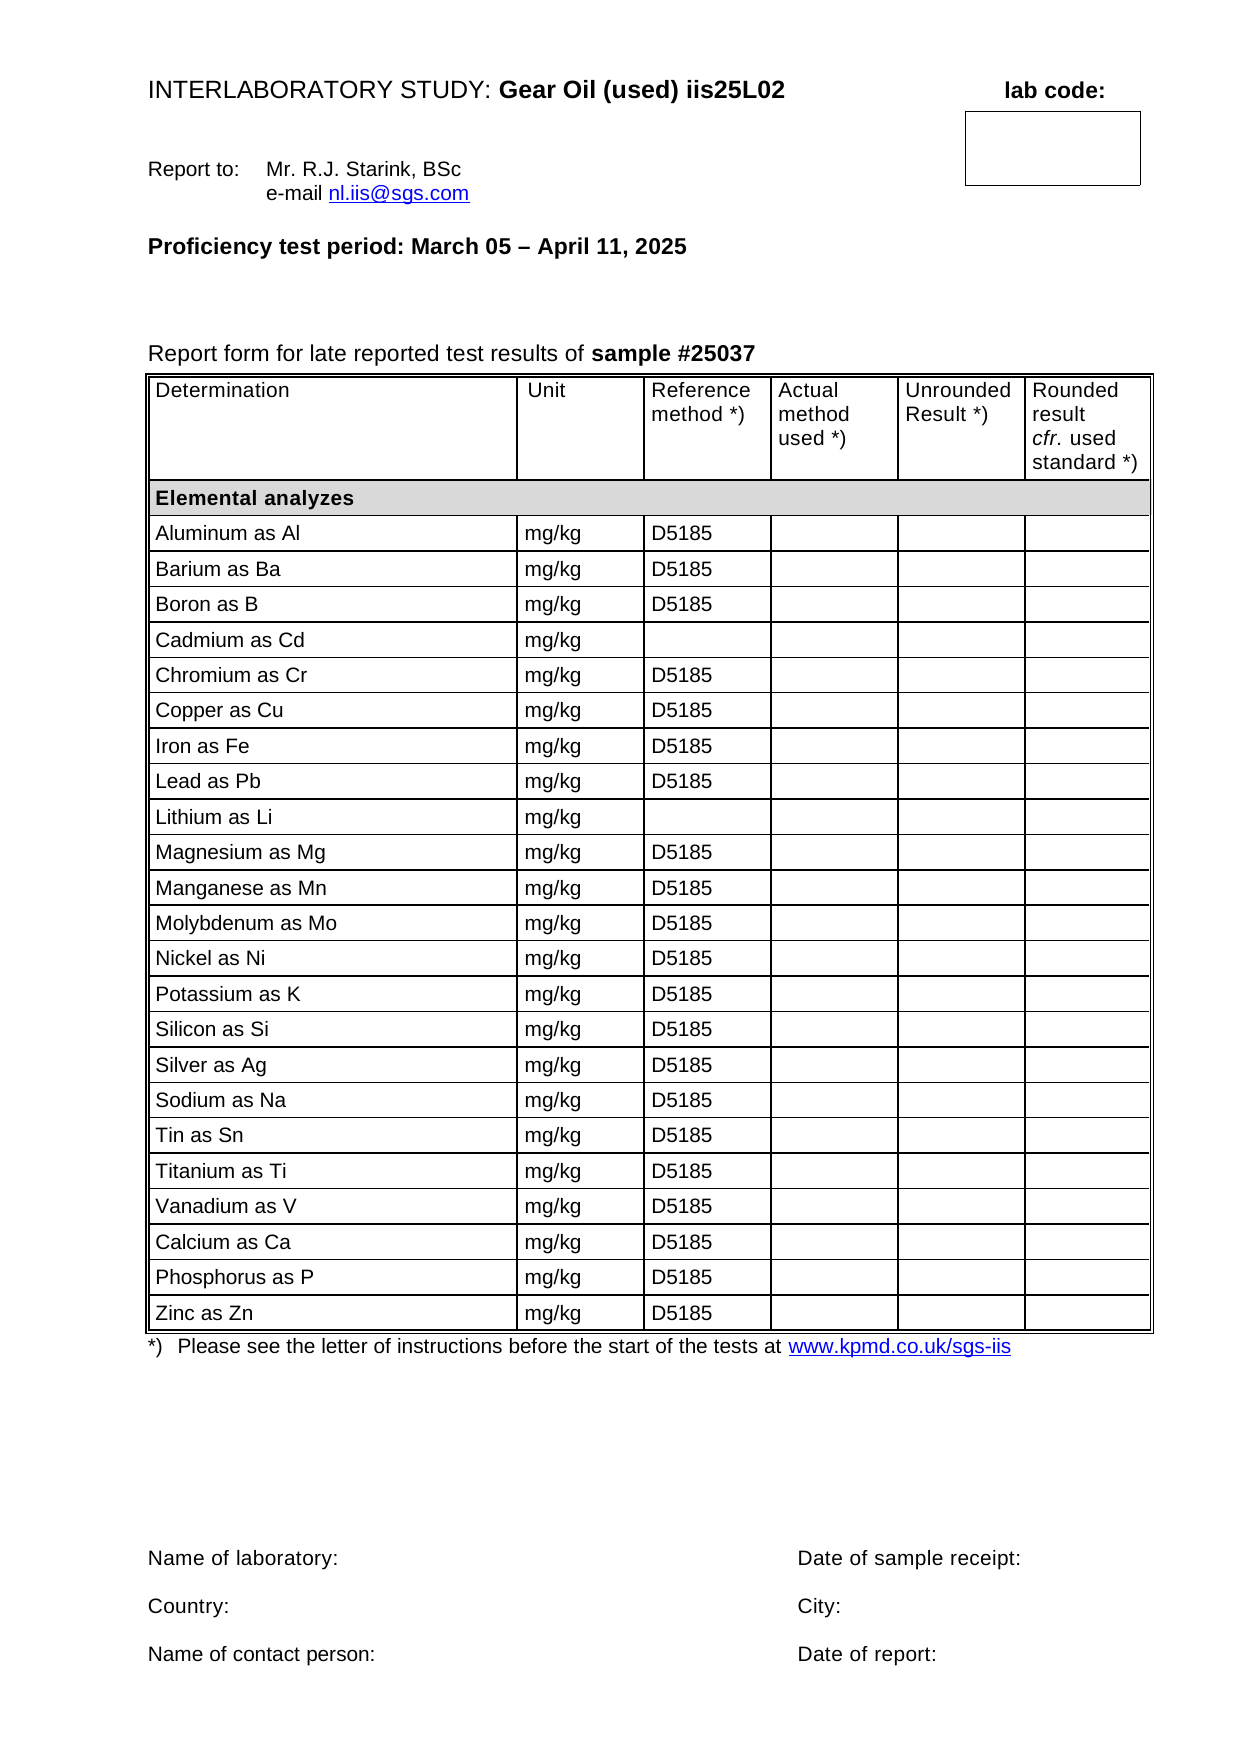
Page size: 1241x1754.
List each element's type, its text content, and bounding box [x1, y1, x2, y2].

table_cell [1026, 1117, 1150, 1152]
table_cell mg/kg [518, 835, 643, 869]
table_cell [899, 977, 1024, 1011]
table_cell [1026, 1152, 1150, 1188]
table_cell D5185 [645, 835, 770, 869]
table_cell [1026, 1223, 1150, 1258]
table_cell D5185 [645, 906, 770, 940]
table_cell [899, 587, 1024, 621]
table_cell [899, 623, 1024, 656]
table_cell [1026, 550, 1150, 586]
table_cell [772, 1048, 897, 1081]
table_cell [772, 764, 897, 798]
table_cell D5185 [645, 693, 770, 727]
table_cell [899, 552, 1024, 586]
table_cell mg/kg [518, 800, 643, 833]
table_cell mg/kg [518, 1260, 643, 1294]
table_cell [899, 1260, 1024, 1294]
table_cell mg/kg [518, 1296, 643, 1329]
table_cell mg/kg [518, 658, 643, 692]
table_cell [1026, 621, 1150, 656]
table_cell [1026, 1259, 1150, 1294]
table_cell mg/kg [518, 693, 643, 727]
table_cell Elemental analyzes [150, 479, 1150, 515]
table_cell [1026, 1188, 1150, 1223]
table_cell mg/kg [518, 587, 643, 621]
table_cell [899, 871, 1024, 904]
table_cell Sodium as Na [150, 1083, 516, 1117]
table_cell Cadmium as Cd [150, 623, 516, 656]
table_cell mg/kg [518, 552, 643, 586]
table_cell [899, 658, 1024, 692]
table_cell Magnesium as Mg [150, 835, 516, 869]
table_cell mg/kg [518, 623, 643, 656]
table_cell [1026, 904, 1150, 940]
table_cell [1026, 1011, 1150, 1046]
table_cell D5185 [645, 977, 770, 1011]
table_cell mg/kg [518, 516, 643, 550]
table_cell Iron as Fe [150, 729, 516, 763]
table_cell mg/kg [518, 1048, 643, 1081]
table_cell mg/kg [518, 764, 643, 798]
table_cell Barium as Ba [150, 552, 516, 586]
table_cell mg/kg [518, 871, 643, 904]
table_header Reference method *) [645, 378, 770, 479]
text Report form for late reported test results of sample #25037 [148, 340, 1122, 367]
table_cell Manganese as Mn [150, 871, 516, 904]
table_cell Copper as Cu [150, 693, 516, 727]
table_cell [899, 800, 1024, 833]
table_cell [1026, 798, 1150, 833]
text *) Please see the letter of instructions before the start of the tests at www.kpmd.co.uk/sgs-iis [148, 1334, 1122, 1358]
table_cell D5185 [645, 587, 770, 621]
table_cell [899, 1225, 1024, 1258]
table_cell Boron as B [150, 587, 516, 621]
table_cell D5185 [645, 1260, 770, 1294]
table_cell [1026, 586, 1150, 621]
table_cell D5185 [645, 1225, 770, 1258]
table_cell [645, 623, 770, 656]
table_cell mg/kg [518, 1225, 643, 1258]
table_cell [772, 658, 897, 692]
table_cell D5185 [645, 764, 770, 798]
table_cell D5185 [645, 658, 770, 692]
table_cell [899, 1189, 1024, 1223]
table_cell Potassium as K [150, 977, 516, 1011]
table_cell D5185 [645, 871, 770, 904]
table_cell [772, 1225, 897, 1258]
table_cell D5185 [645, 552, 770, 586]
table_cell [772, 800, 897, 833]
table_cell [899, 1083, 1024, 1117]
table_cell [772, 1154, 897, 1188]
table_cell mg/kg [518, 941, 643, 975]
table_cell [772, 623, 897, 656]
table_cell [772, 729, 897, 763]
table_header Rounded result cfr. used standard *) [1026, 378, 1150, 479]
table_cell D5185 [645, 1012, 770, 1046]
table_cell [772, 516, 897, 550]
table_cell mg/kg [518, 1154, 643, 1188]
table_cell Nickel as Ni [150, 941, 516, 975]
table_cell mg/kg [518, 977, 643, 1011]
table_cell [772, 693, 897, 727]
table_cell Chromium as Cr [150, 658, 516, 692]
table_cell Calcium as Ca [150, 1225, 516, 1258]
table_cell Tin as Sn [150, 1118, 516, 1152]
table_cell mg/kg [518, 1083, 643, 1117]
table_cell [1026, 656, 1150, 692]
table_cell [1026, 1294, 1150, 1329]
table_cell Zinc as Zn [150, 1296, 516, 1329]
table_cell [1026, 692, 1150, 727]
table_cell [772, 1189, 897, 1223]
table_cell mg/kg [518, 1012, 643, 1046]
table_cell [772, 1083, 897, 1117]
table_cell [1026, 940, 1150, 975]
table_cell Titanium as Ti [150, 1154, 516, 1188]
table_cell [772, 941, 897, 975]
table_cell [1026, 1081, 1150, 1117]
table_cell mg/kg [518, 906, 643, 940]
table_cell [899, 1154, 1024, 1188]
table_cell [899, 516, 1024, 550]
table_cell [1026, 727, 1150, 763]
table_cell Molybdenum as Mo [150, 906, 516, 940]
table_header Actual method used *) [772, 378, 897, 479]
table_cell [899, 1012, 1024, 1046]
table_cell [772, 1296, 897, 1329]
table_cell mg/kg [518, 1118, 643, 1152]
table_cell [1026, 1046, 1150, 1081]
table_cell D5185 [645, 1296, 770, 1329]
table_cell [772, 906, 897, 940]
table_cell [772, 1012, 897, 1046]
table_cell [899, 1296, 1024, 1329]
table_cell D5185 [645, 1118, 770, 1152]
table_header Determination [150, 378, 516, 479]
table_cell D5185 [645, 729, 770, 763]
table_cell D5185 [645, 1048, 770, 1081]
table_cell D5185 [645, 1083, 770, 1117]
table_cell D5185 [645, 1154, 770, 1188]
table_cell Aluminum as Al [150, 516, 516, 550]
table_cell [899, 764, 1024, 798]
table_header Unit [518, 378, 643, 479]
table_cell D5185 [645, 941, 770, 975]
table_cell Silver as Ag [150, 1048, 516, 1081]
table_cell Lead as Pb [150, 764, 516, 798]
table_header Unrounded Result *) [899, 378, 1024, 479]
table_cell Phosphorus as P [150, 1260, 516, 1294]
table_cell [899, 729, 1024, 763]
table_cell [1026, 869, 1150, 904]
table_cell Vanadium as V [150, 1189, 516, 1223]
table_cell [772, 1118, 897, 1152]
table_cell [772, 587, 897, 621]
table_cell [772, 1260, 897, 1294]
table_cell [1026, 834, 1150, 869]
table_cell [645, 800, 770, 833]
table_cell D5185 [645, 1189, 770, 1223]
table_cell [899, 835, 1024, 869]
table_cell [772, 552, 897, 586]
table_cell Silicon as Si [150, 1012, 516, 1046]
table_cell [772, 977, 897, 1011]
table_cell Lithium as Li [150, 800, 516, 833]
table_cell [1026, 763, 1150, 798]
table_cell [899, 1118, 1024, 1152]
table_cell D5185 [645, 516, 770, 550]
table_cell mg/kg [518, 1189, 643, 1223]
table_cell [899, 906, 1024, 940]
table_cell [899, 941, 1024, 975]
table_cell [772, 835, 897, 869]
table_cell [772, 871, 897, 904]
table_cell [1026, 515, 1150, 550]
table_cell [1026, 975, 1150, 1011]
table_cell [899, 693, 1024, 727]
table_cell mg/kg [518, 729, 643, 763]
table_cell [899, 1048, 1024, 1081]
